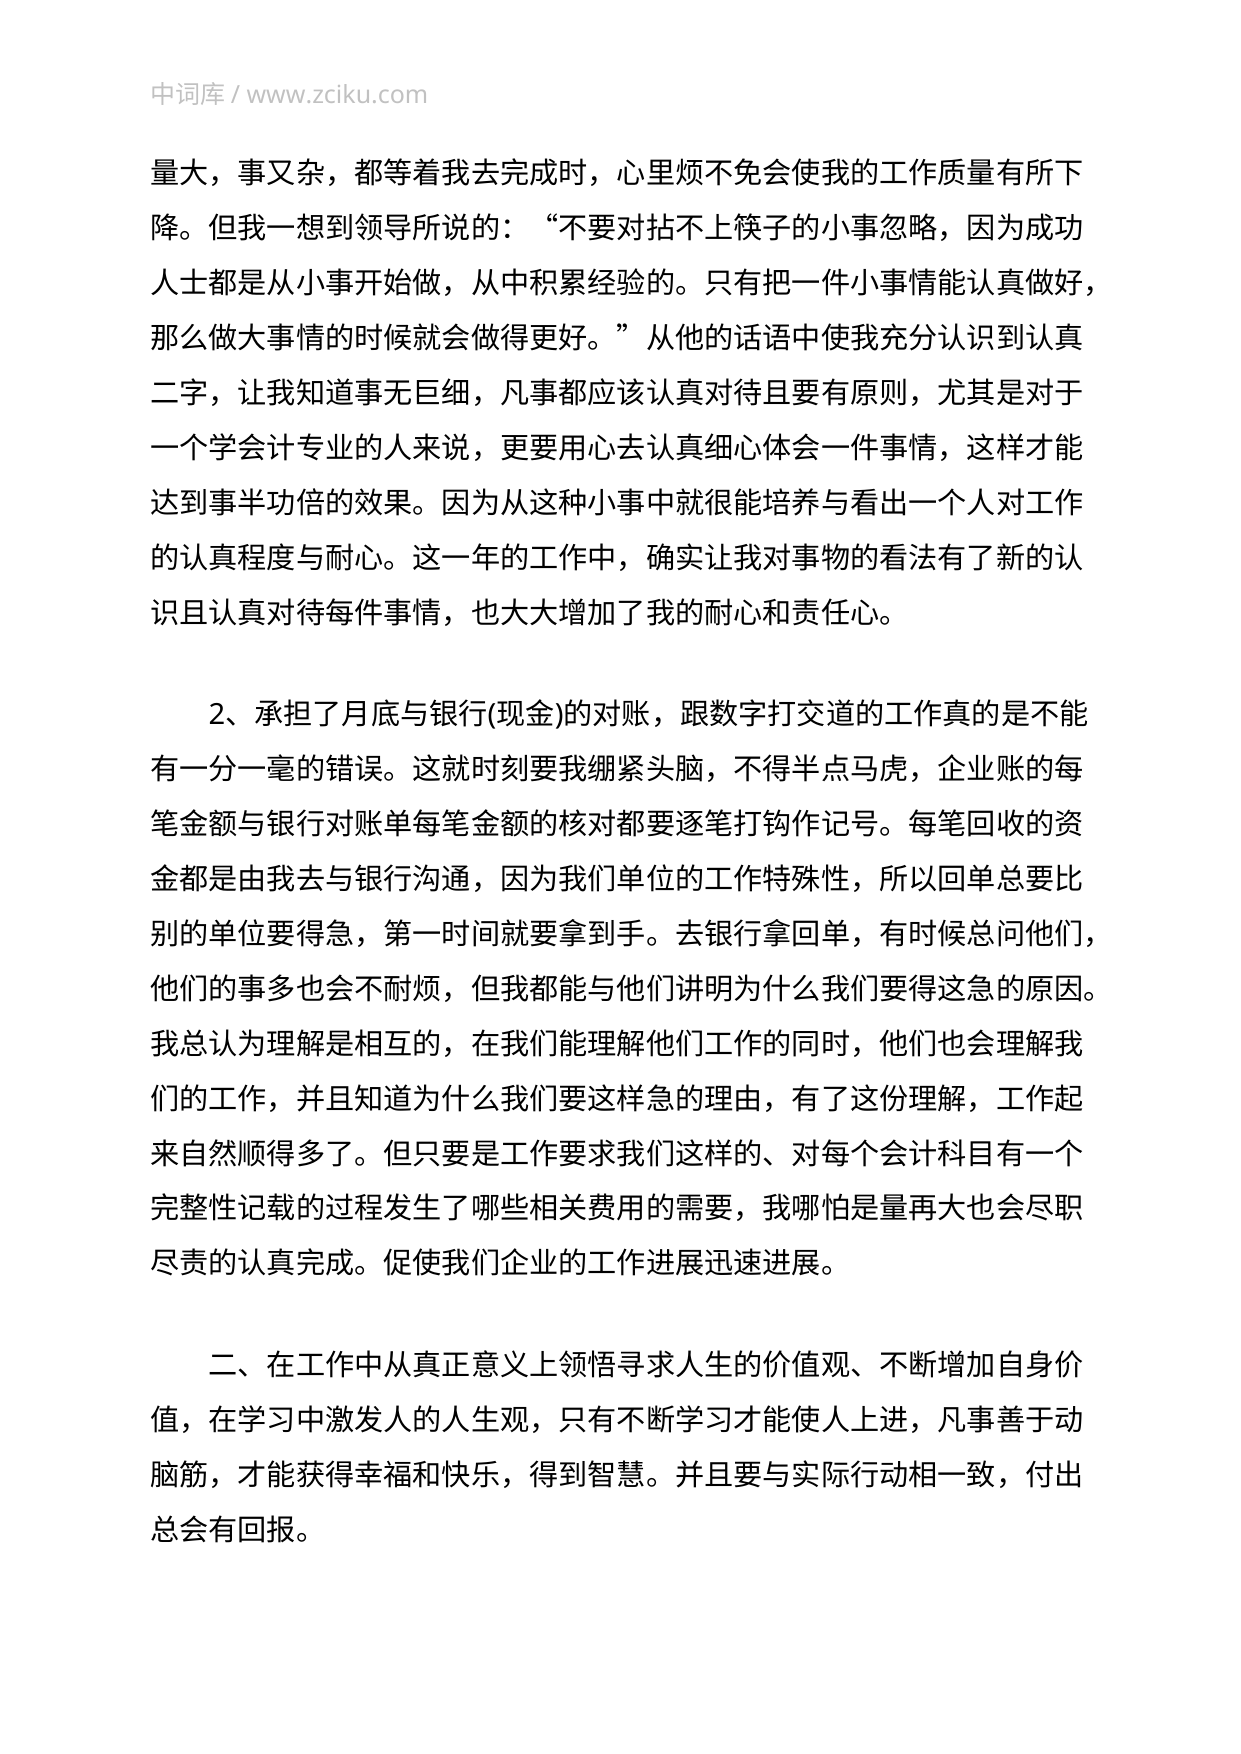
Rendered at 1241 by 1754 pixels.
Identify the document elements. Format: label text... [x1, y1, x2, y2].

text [150, 150, 1090, 631]
text 二、在工作中从真正意义上领悟寻求人生的价值观、不断增加自身价值，在学习中激发人的人生观，只有不断学习才能使人上进，凡事善于动脑筋，才能获得幸福和快乐，得到智慧。并且要与实际行动相一致，付出总会有回报。 [150, 1342, 1090, 1549]
text 2、承担了月底与银行(现金)的对账，跟数字打交道的工作真的是不能有一分一毫的错误。这就时刻要我绷紧头脑，不得半点马虎，企业账的每笔金额与银行对账单每笔金额的核对都要逐笔打钩作记号。每笔回收的资金都是由我去与银行沟通，因为我们单位的工作特殊性，所以回单总要比别的单位要得急，第一时间就要拿到手。去银行拿回单，有时候总问他们，他们的事多也会不耐烦，但我都能与他们讲明为什么我们要得这急的原因。我总认为理解是相互的，在我们能理解他们工作的同时，他们也会理解我们的工作，并且知道为什么我们要这样急的理由，有了这份理解，工作起来自然顺得多了。但只要是工作要求我们这样的、对每个会计科目有一个完整性记载的过程发生了哪些相关费用的需要，我哪怕是量再大也会尽职尽责的认真完成。促使我们企业的工作进展迅速进展。 [150, 691, 1090, 1282]
